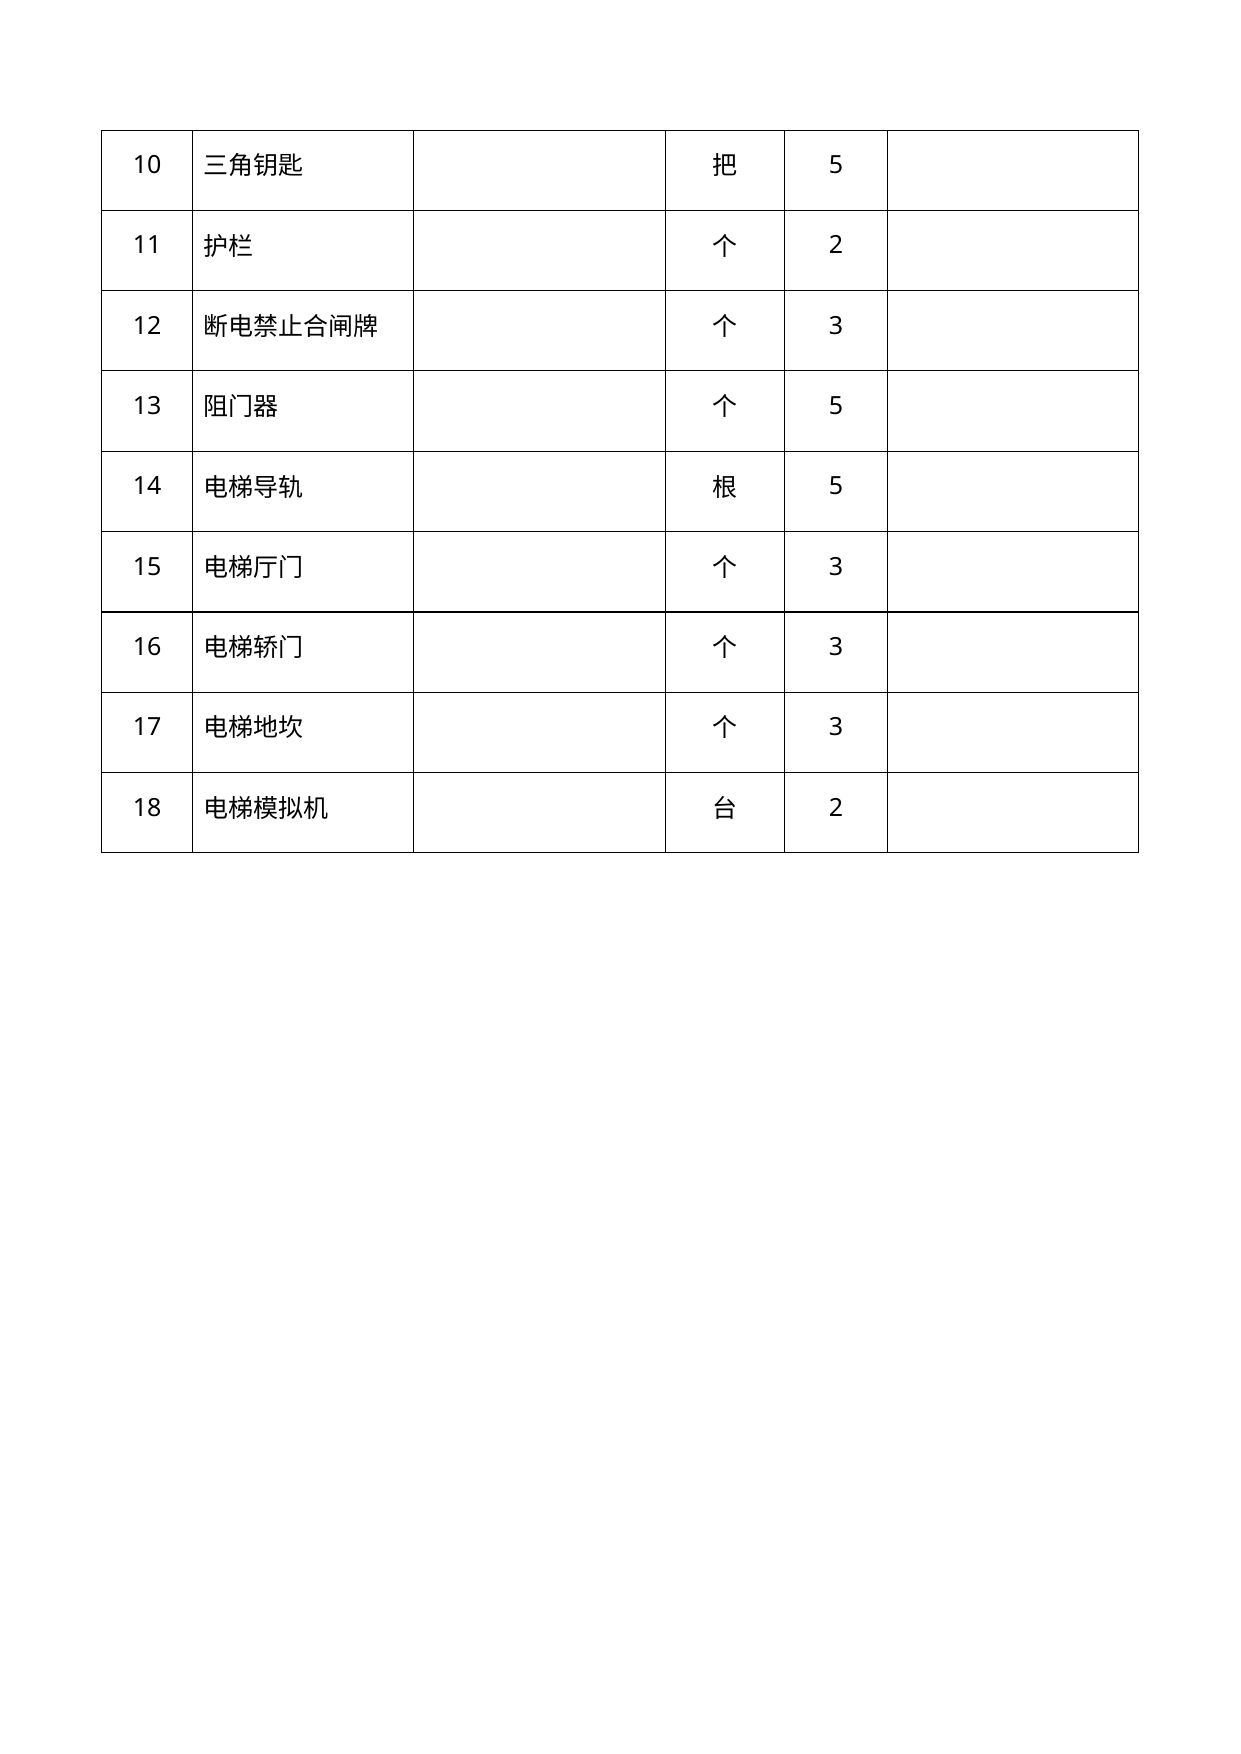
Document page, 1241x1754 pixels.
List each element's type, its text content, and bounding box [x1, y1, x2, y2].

table_cell 2 [785, 773, 887, 852]
table_cell 14 [102, 452, 192, 531]
table_cell 10 [102, 131, 192, 210]
table_cell [888, 131, 1138, 210]
table_cell 5 [785, 371, 887, 451]
table_cell 5 [785, 131, 887, 210]
table_cell 电梯轿门 [193, 613, 413, 692]
table_cell [414, 211, 665, 290]
table_cell [888, 291, 1138, 370]
table_cell [888, 371, 1138, 451]
table_cell [888, 773, 1138, 852]
table_cell [414, 613, 665, 692]
table_cell 15 [102, 532, 192, 611]
table_cell 个 [666, 693, 784, 772]
table_cell [414, 371, 665, 451]
table_cell 三角钥匙 [193, 131, 413, 210]
table_cell [888, 693, 1138, 772]
table_cell [414, 131, 665, 210]
table_cell 12 [102, 291, 192, 370]
table_cell 断电禁止合闸牌 [193, 291, 413, 370]
table_cell 根 [666, 452, 784, 531]
table_cell [414, 532, 665, 611]
table_cell 3 [785, 613, 887, 692]
table_cell 3 [785, 532, 887, 611]
table_cell [888, 211, 1138, 290]
table_cell 13 [102, 371, 192, 451]
table_cell 个 [666, 613, 784, 692]
table_cell 护栏 [193, 211, 413, 290]
table_cell 个 [666, 532, 784, 611]
table_cell 3 [785, 291, 887, 370]
table_cell 个 [666, 211, 784, 290]
table_cell 18 [102, 773, 192, 852]
table_cell 把 [666, 131, 784, 210]
table_cell 电梯导轨 [193, 452, 413, 531]
table_cell 17 [102, 693, 192, 772]
table_cell 个 [666, 371, 784, 451]
table_cell 电梯地坎 [193, 693, 413, 772]
table_cell 16 [102, 613, 192, 692]
table_cell 阻门器 [193, 371, 413, 451]
table_cell 电梯厅门 [193, 532, 413, 611]
table_cell 5 [785, 452, 887, 531]
table_cell 个 [666, 291, 784, 370]
table_cell [888, 613, 1138, 692]
table_cell 台 [666, 773, 784, 852]
table_cell [414, 291, 665, 370]
table_cell [414, 693, 665, 772]
table_cell 2 [785, 211, 887, 290]
table_cell 3 [785, 693, 887, 772]
table_cell 11 [102, 211, 192, 290]
table_cell [414, 452, 665, 531]
table_cell [414, 773, 665, 852]
table_cell 电梯模拟机 [193, 773, 413, 852]
table_cell [888, 452, 1138, 531]
table_cell [888, 532, 1138, 611]
